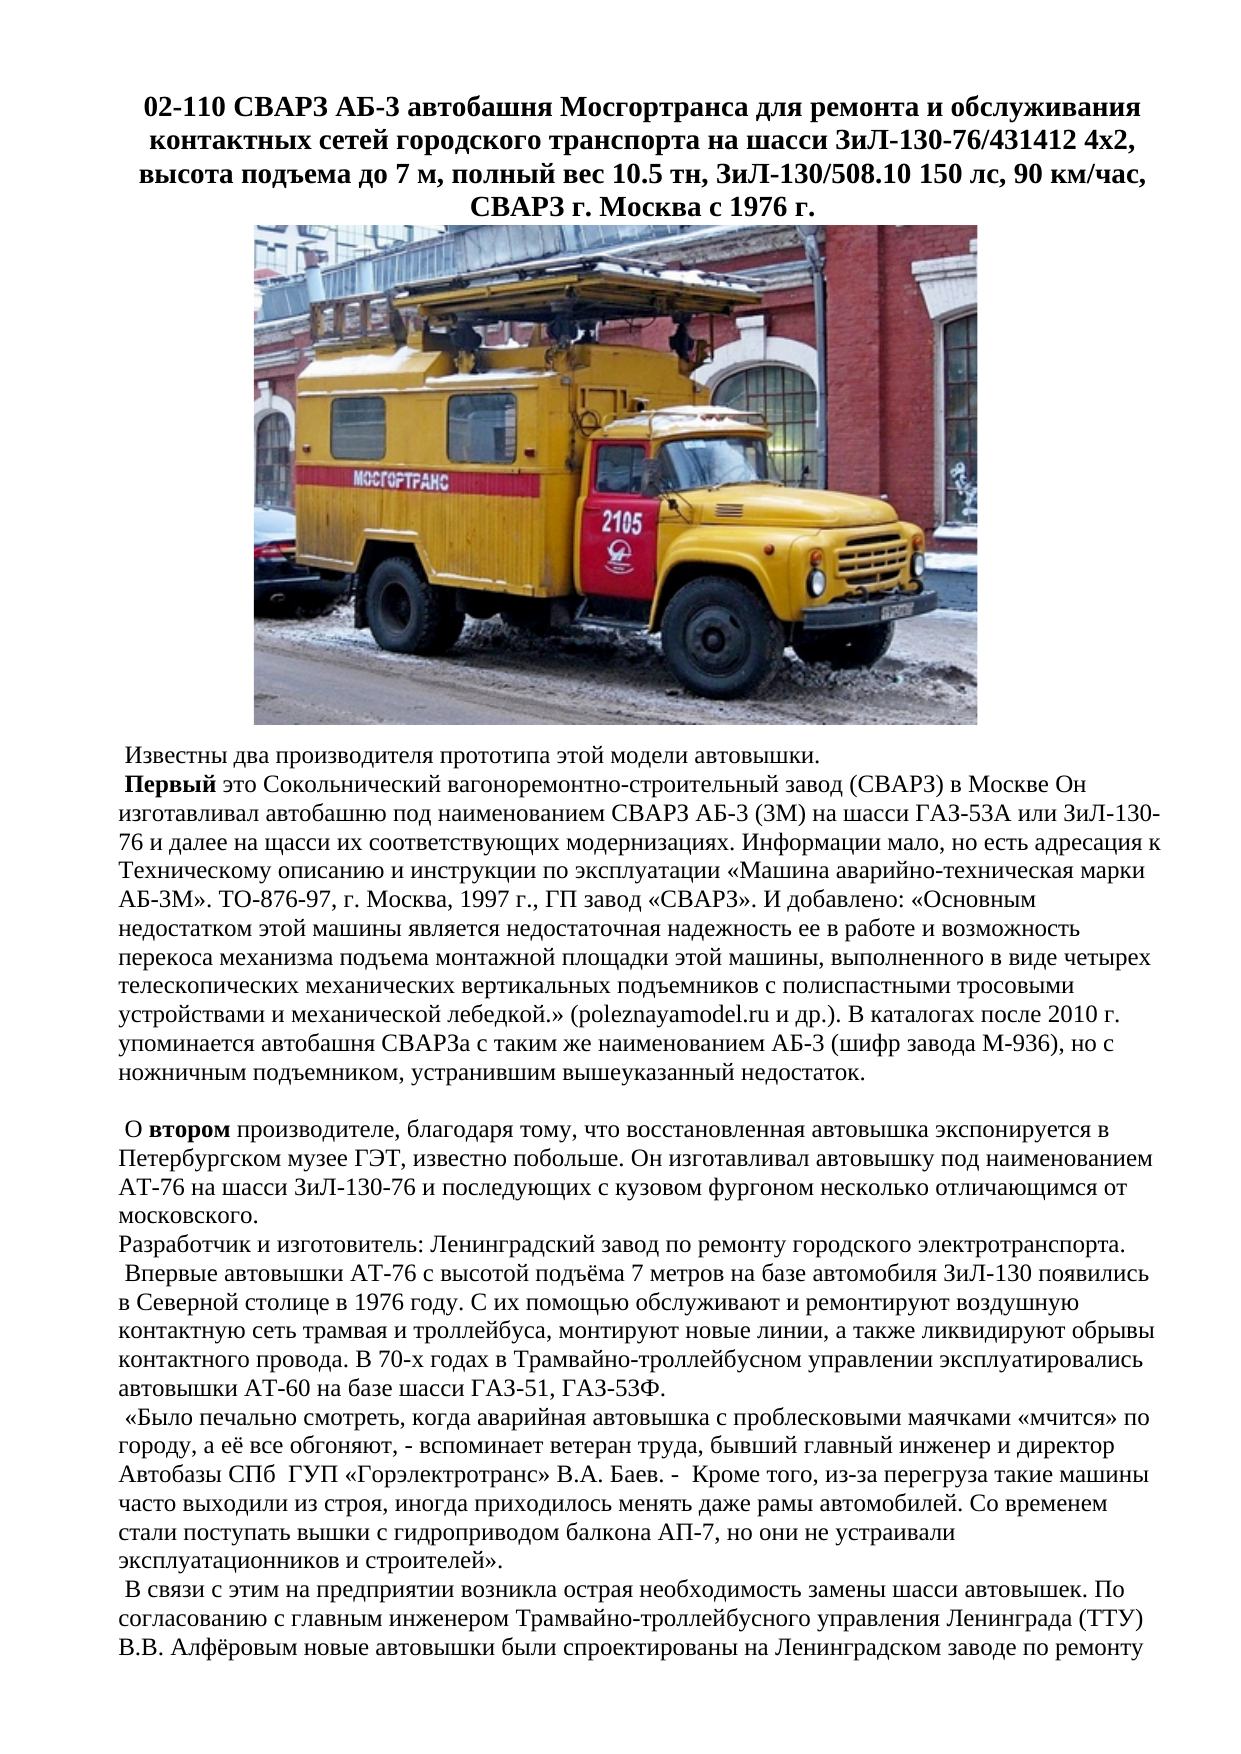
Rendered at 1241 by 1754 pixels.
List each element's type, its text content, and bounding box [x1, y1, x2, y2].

text Впервые автовышки АТ-76 с высотой подъёма 7 метров на базе автомобиля ЗиЛ-130 появились в Северной столице в 1976 году. С их помощью обслуживают и ремонтируют воздушную контактную сеть трамвая и троллейбуса, монтируют новые линии, а также ликвидируют обрывы контактного провода. В 70-х годах в Трамвайно-троллейбусном управлении эксплуатировались автовышки АТ-60 на базе шасси ГАЗ-51, ГАЗ-53Ф. [118, 1258, 1167, 1402]
text Разработчик и изготовитель: Ленинградский завод по ремонту городского электротранспорта. [118, 1229, 1167, 1258]
text О втором производителе, благодаря тому, что восстановленная автовышка экспонируется в Петербургском музее ГЭТ, известно побольше. Он изготавливал автовышку под наименованием АТ-76 на шасси ЗиЛ-130-76 и последующих с кузовом фургоном несколько отличающимся от московского. [118, 1114, 1167, 1229]
text Известны два производителя прототипа этой модели автовышки. [118, 740, 1167, 769]
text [118, 1574, 1167, 1660]
text 02-110 СВАРЗ АБ-3 автобашня Мосгортранса для ремонта и обслуживания контактных сетей городского транспорта на шасси ЗиЛ-130-76/431412 4х2, высота подъема до 7 м, полный вес 10.5 тн, ЗиЛ-130/508.10 150 лс, 90 км/час, СВАРЗ г. Москва с 1976 г. [118, 89, 1167, 223]
text Первый это Сокольнический вагоноремонтно-строительный завод (СВАРЗ) в Москве Он изготавливал автобашню под наименованием СВАРЗ АБ-3 (3М) на шасси ГАЗ-53А или ЗиЛ-130-76 и далее на щасси их соответствующих модернизациях. Информации мало, но есть адресация к Техническому описанию и инструкции по эксплуатации «Машина аварийно-техническая марки АБ-3М». ТО-876-97, г. Москва, 1997 г., ГП завод «СВАРЗ». И добавлено: «Основным недостатком этой машины является недостаточная надежность ее в работе и возможность перекоса механизма подъема монтажной площадки этой машины, выполненного в виде четырех телескопических механических вертикальных подъемников с полиспастными тросовыми устройствами и механической лебедкой.» (poleznayamodel.ru и др.). В каталогах после 2010 г. упоминается автобашня СВАРЗа с таким же наименованием АБ-3 (шифр завода М-936), но с ножничным подъемником, устранившим вышеуказанный недостаток. [118, 769, 1167, 1085]
text «Было печально смотреть, когда аварийная автовышка с проблесковыми маячками «мчится» по городу, а её все обгоняют, - вспоминает ветеран труда, бывший главный инженер и директор Автобазы СПб ГУП «Горэлектротранс» В.А. Баев. - Кроме того, из-за перегруза такие машины часто выходили из строя, иногда приходилось менять даже рамы автомобилей. Со временем стали поступать вышки с гидроприводом балкона АП-7, но они не устраивали эксплуатационников и строителей». [118, 1402, 1167, 1574]
picture [253, 225, 978, 725]
